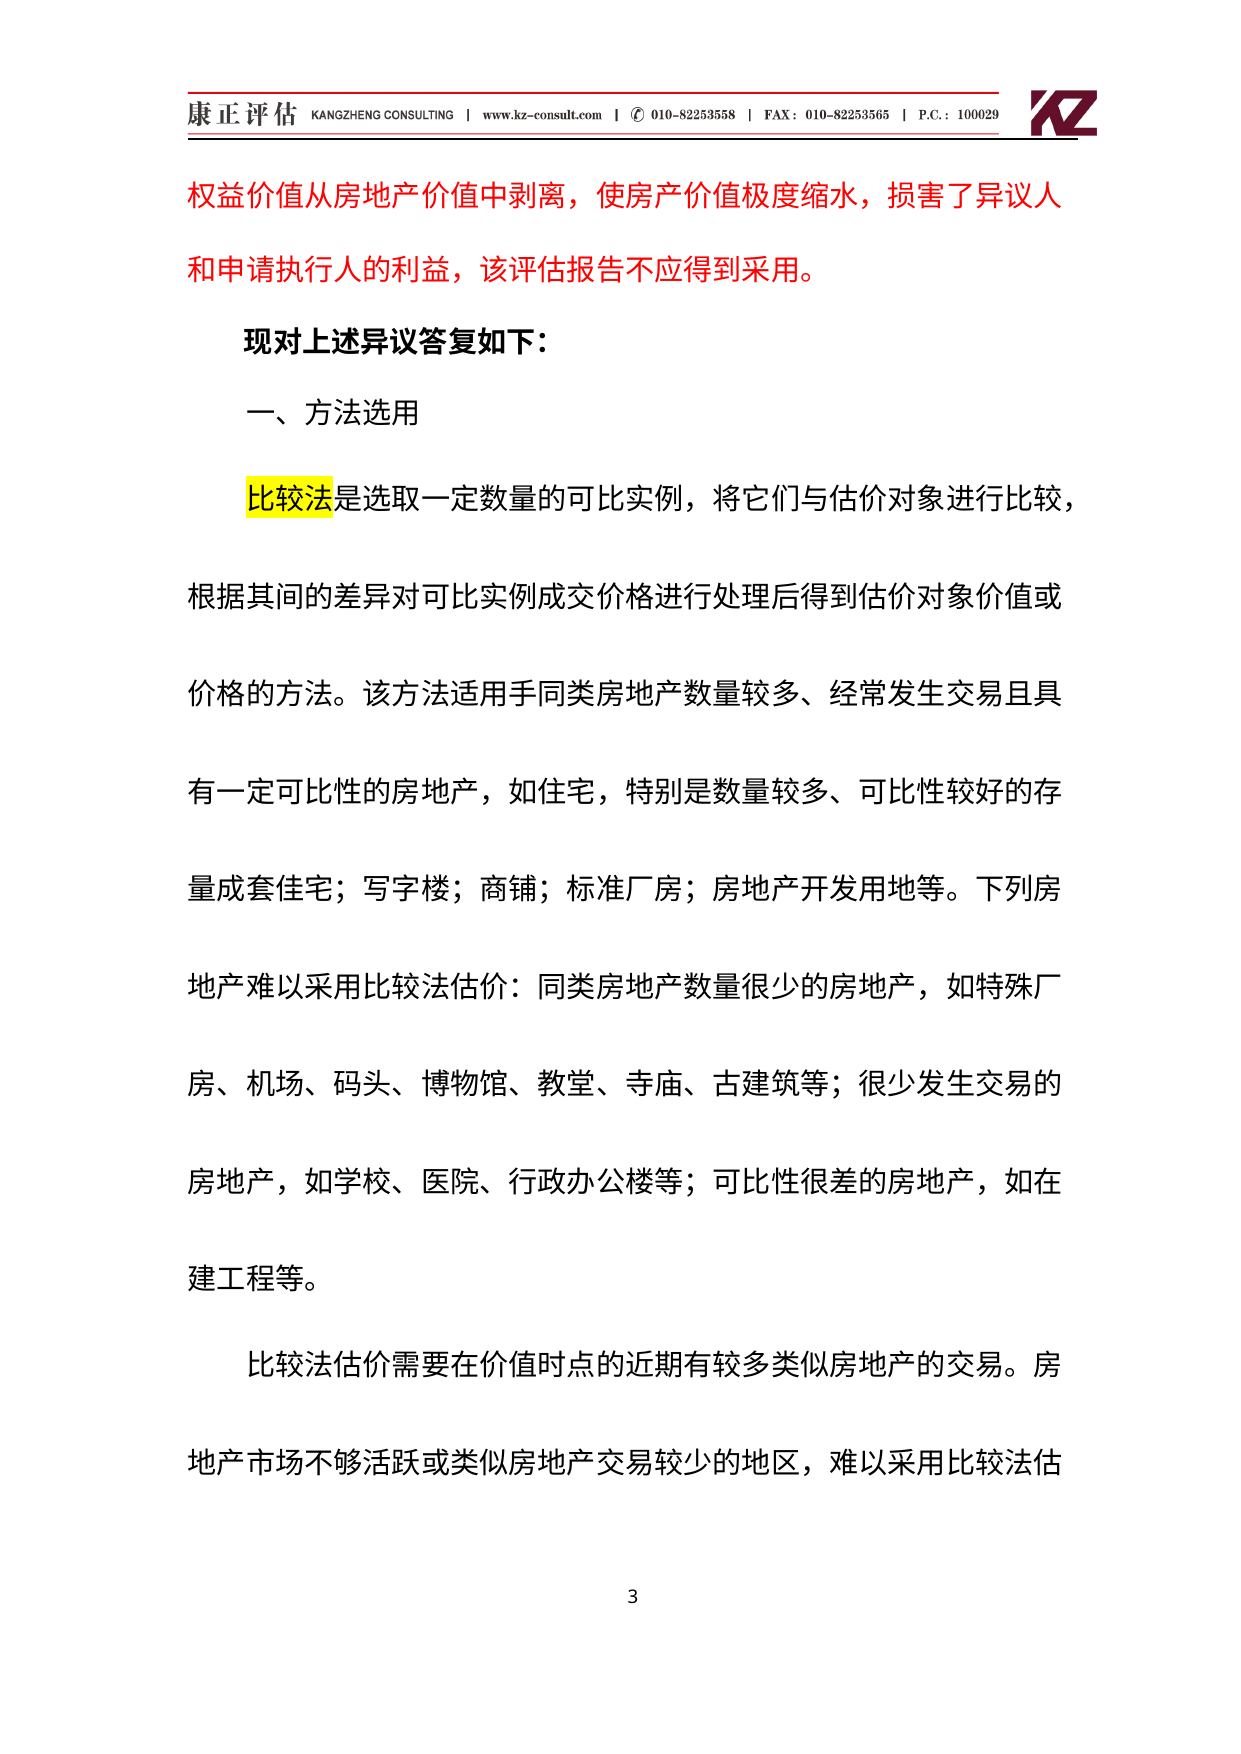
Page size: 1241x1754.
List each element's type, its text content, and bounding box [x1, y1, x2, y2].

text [187, 161, 1078, 301]
text 比较法是选取一定数量的可比实例，将它们与估价对象进行比较，根据其间的差异对可比实例成交价格进行处理后得到估价对象价值或价格的方法。该方法适用手同类房地产数量较多、经常发生交易且具有一定可比性的房地产，如住宅，特别是数量较多、可比性较好的存量成套佳宅；写字楼；商铺；标准厂房；房地产开发用地等。下列房地产难以采用比较法估价：同类房地产数量很少的房地产，如特殊厂房、机场、码头、博物馆、教堂、寺庙、古建筑等；很少发生交易的房地产，如学校、医院、行政办公楼等；可比性很差的房地产，如在建工程等。 [187, 464, 1078, 1309]
picture [187, 90, 1097, 136]
text 现对上述异议答复如下： [187, 307, 1078, 372]
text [187, 1330, 1078, 1493]
text 一、方法选用 [187, 378, 1078, 443]
